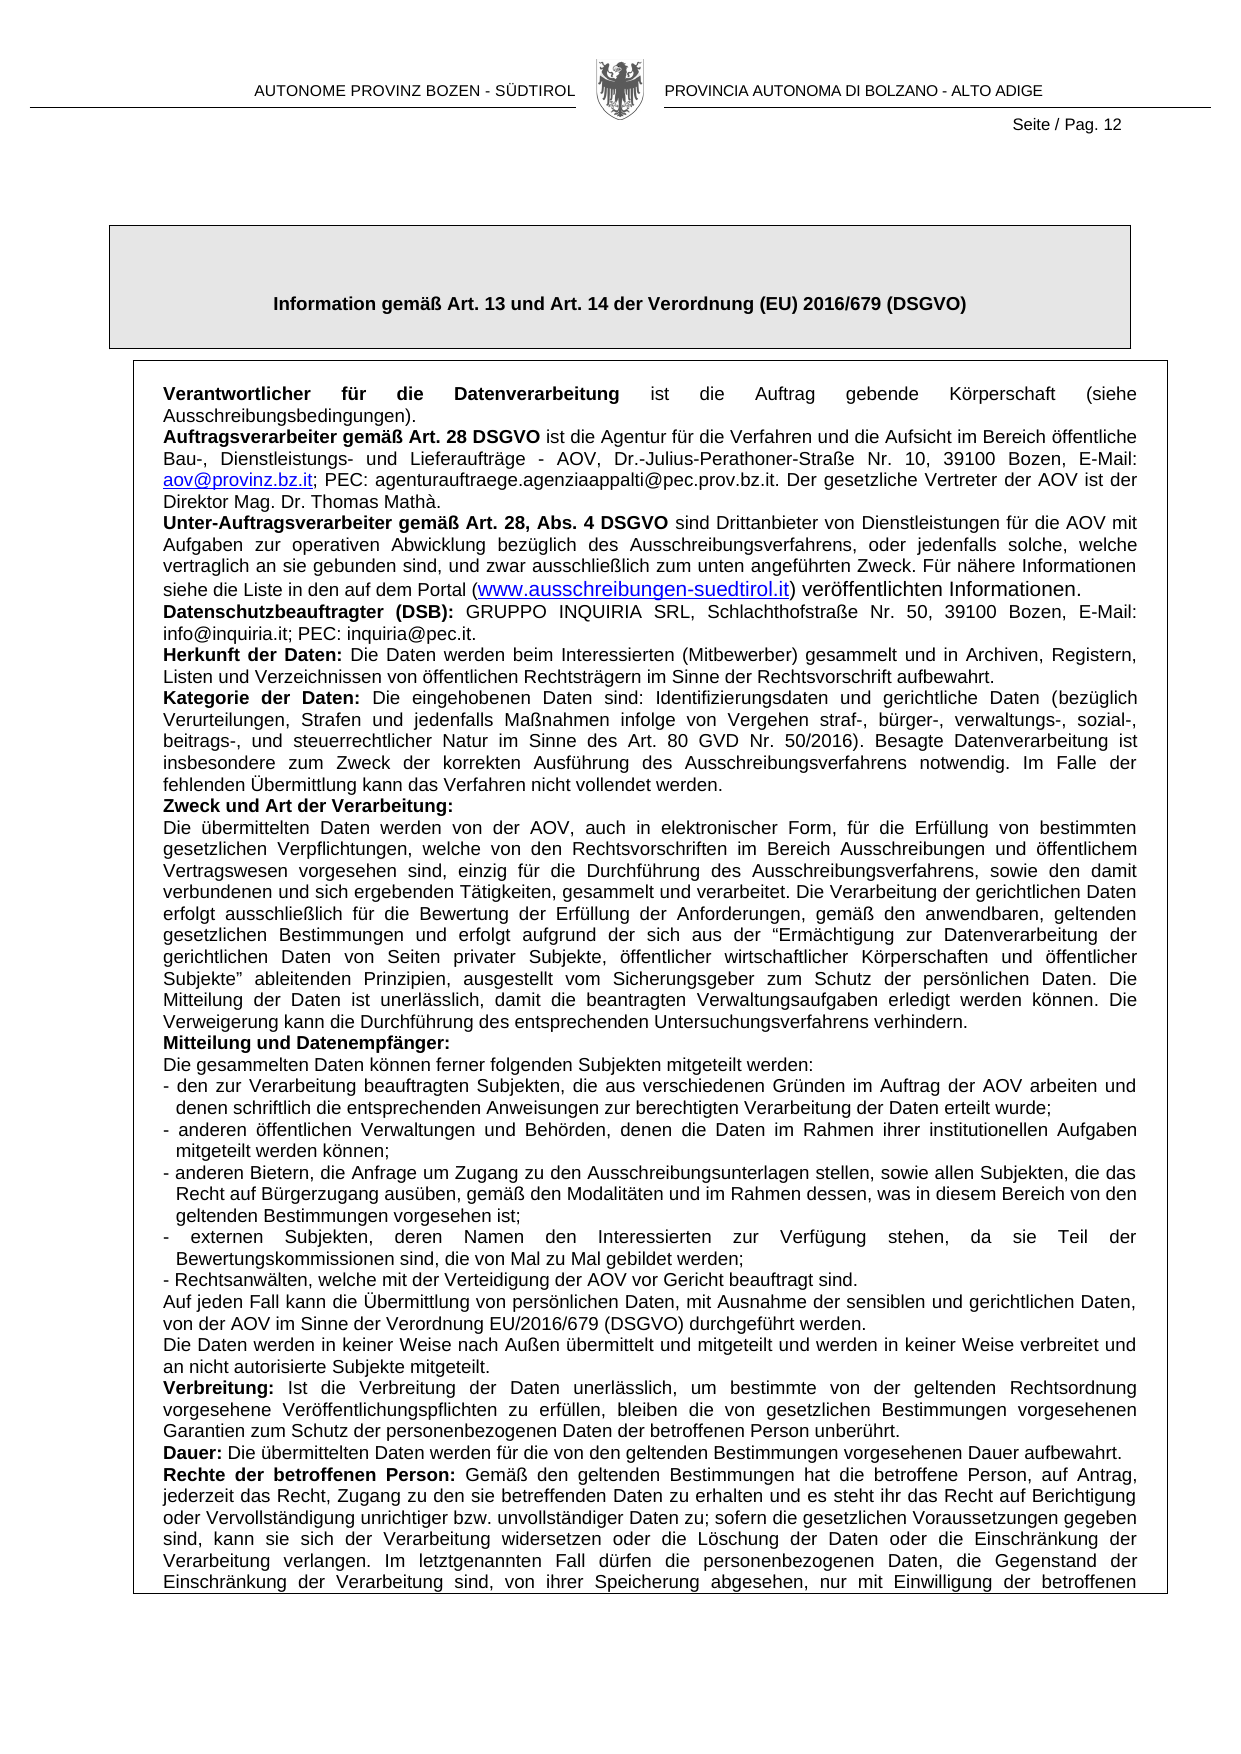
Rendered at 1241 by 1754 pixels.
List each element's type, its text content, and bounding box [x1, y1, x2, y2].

table_cell Mitteilung und Datenempfänger: Die gesammelten Daten können ferner folgenden Subjekten mitgeteilt werden: - den zur Verarbeitung beauftragten Subjekten, die aus verschiedenen Gründen im Auftrag der AOV arbeiten und denen schriftlich die entsprechenden Anweisungen zur berechtigten Verarbeitung der Daten erteilt wurde; - anderen öffentlichen Verwaltungen und Behörden, denen die Daten im Rahmen ihrer institutionellen Aufgaben mitgeteilt werden können; - anderen Bietern, die Anfrage um Zugang zu den Ausschreibungsunterlagen stellen, sowie allen Subjekten, die das Recht auf Bürgerzugang ausüben, gemäß den Modalitäten und im Rahmen dessen, was in diesem Bereich von den geltenden Bestimmungen vorgesehen ist; - externen Subjekten, deren Namen den Interessierten zur Verfügung stehen, da sie Teil der Bewertungskommissionen sind, die von Mal zu Mal gebildet werden; - Rechtsanwälten, welche mit der Verteidigung der AOV vor Gericht beauftragt sind. Auf jeden Fall kann die Übermittlung von persönlichen Daten, mit Ausnahme der sensiblen und gerichtlichen Daten, von der AOV im Sinne der Verordnung EU/2016/679 (DSGVO) durchgeführt werden. Die Daten werden in keiner Weise nach Außen übermittelt und mitgeteilt und werden in keiner Weise verbreitet und an nicht autorisierte Subjekte mitgeteilt. [134, 1032, 1167, 1377]
text Information gemäß Art. 13 und Art. 14 der Verordnung (EU) 2016/679 (DSGVO) [110, 289, 1130, 314]
picture [596, 59, 644, 120]
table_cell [134, 1377, 1167, 1593]
table_header Verantwortlicher für die Datenverarbeitung ist die Auftrag gebende Körperschaft (siehe Ausschreibungsbedingungen). Auftragsverarbeiter gemäß Art. 28 DSGVO ist die Agentur für die Verfahren und die Aufsicht im Bereich öffentliche Bau-, Dienstleistungs- und Lieferaufträge - AOV, Dr.-Julius-Perathoner-Straße Nr. 10, 39100 Bozen, E-Mail: aov@provinz.bz.it; PEC: agenturauftraege.agenziaappalti@pec.prov.bz.it. Der gesetzliche Vertreter der AOV ist der Direktor Mag. Dr. Thomas Mathà. Unter-Auftragsverarbeiter gemäß Art. 28, Abs. 4 DSGVO sind Drittanbieter von Dienstleistungen für die AOV mit Aufgaben zur operativen Abwicklung bezüglich des Ausschreibungsverfahrens, oder jedenfalls solche, welche vertraglich an sie gebunden sind, und zwar ausschließlich zum unten angeführten Zweck. Für nähere Informationen siehe die Liste in den auf dem Portal (www.ausschreibungen-suedtirol.it) veröffentlichten Informationen. Datenschutzbeauftragter (DSB): GRUPPO INQUIRIA SRL, Schlachthofstraße Nr. 50, 39100 Bozen, E-Mail: info@inquiria.it; PEC: inquiria@pec.it. Herkunft der Daten: Die Daten werden beim Interessierten (Mitbewerber) gesammelt und in Archiven, Registern, Listen und Verzeichnissen von öffentlichen Rechtsträgern im Sinne der Rechtsvorschrift aufbewahrt. Kategorie der Daten: Die eingehobenen Daten sind: Identifizierungsdaten und gerichtliche Daten (bezüglich Verurteilungen, Strafen und jedenfalls Maßnahmen infolge von Vergehen straf-, bürger-, verwaltungs-, sozial-, beitrags-, und steuerrechtlicher Natur im Sinne des Art. 80 GVD Nr. 50/2016). Besagte Datenverarbeitung ist insbesondere zum Zweck der korrekten Ausführung des Ausschreibungsverfahrens notwendig. Im Falle der fehlenden Übermittlung kann das Verfahren nicht vollendet werden. Zweck und Art der Verarbeitung: Die übermittelten Daten werden von der AOV, auch in elektronischer Form, für die Erfüllung von bestimmten gesetzlichen Verpflichtungen, welche von den Rechtsvorschriften im Bereich Ausschreibungen und öffentlichem Vertragswesen vorgesehen sind, einzig für die Durchführung des Ausschreibungsverfahrens, sowie den damit verbundenen und sich ergebenden Tätigkeiten, gesammelt und verarbeitet. Die Verarbeitung der gerichtlichen Daten erfolgt ausschließlich für die Bewertung der Erfüllung der Anforderungen, gemäß den anwendbaren, geltenden gesetzlichen Bestimmungen und erfolgt aufgrund der sich aus der “Ermächtigung zur Datenverarbeitung der gerichtlichen Daten von Seiten privater Subjekte, öffentlicher wirtschaftlicher Körperschaften und öffentlicher Subjekte” ableitenden Prinzipien, ausgestellt vom Sicherungsgeber zum Schutz der persönlichen Daten. Die Mitteilung der Daten ist unerlässlich, damit die beantragten Verwaltungsaufgaben erledigt werden können. Die Verweigerung kann die Durchführung des entsprechenden Untersuchungsverfahrens verhindern. [134, 361, 1167, 1032]
